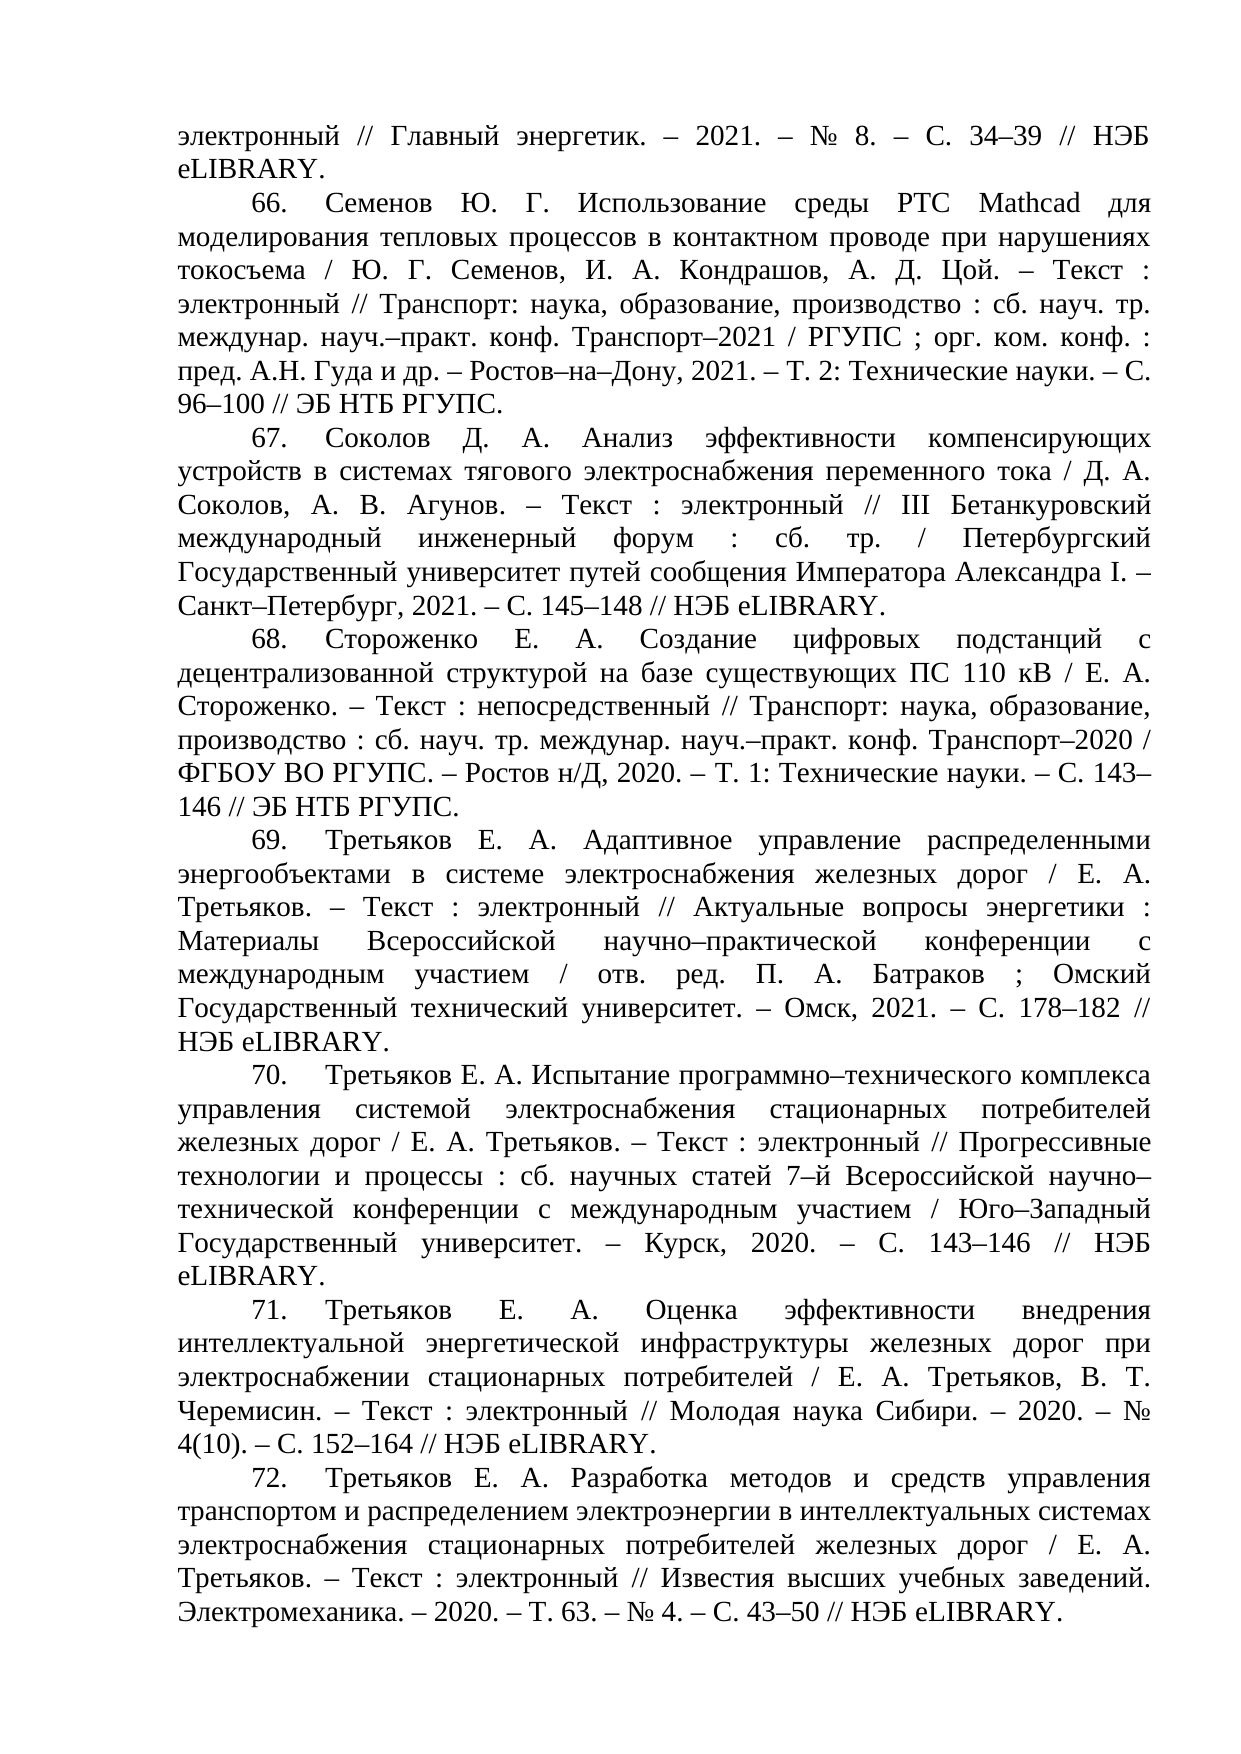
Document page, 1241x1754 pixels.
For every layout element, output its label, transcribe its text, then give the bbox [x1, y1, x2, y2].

list Семенов Ю. Г. Использование среды PTC Mathcad для моделирования тепловых процессов в контактном проводе при нарушениях токосъема / Ю. Г. Семенов, И. А. Кондрашов, А. Д. Цой. – Текст : электронный // Транспорт: наука, образование, производство : сб. науч. тр. междунар. науч.–практ. конф. Транспорт–2021 / РГУПС ; орг. ком. конф. : пред. А.Н. Гуда и др. – Ростов–на–Дону, 2021. – Т. 2: Технические науки. – С. 96–100 // ЭБ НТБ РГУПС. [177, 185, 1152, 420]
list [177, 118, 1152, 185]
list Соколов Д. А. Анализ эффективности компенсирующих устройств в системах тягового электроснабжения переменного тока / Д. А. Соколов, А. В. Агунов. – Текст : электронный // III Бетанкуровский международный инженерный форум : сб. тр. / Петербургский Государственный университет путей сообщения Императора Александра I. – Санкт–Петербург, 2021. – С. 145–148 // НЭБ eLIBRARY. [177, 420, 1152, 621]
list Третьяков Е. А. Испытание программно–технического комплекса управления системой электроснабжения стационарных потребителей железных дорог / Е. А. Третьяков. – Текст : электронный // Прогрессивные технологии и процессы : сб. научных статей 7–й Всероссийской научно–технической конференции с международным участием / Юго–Западный Государственный университет. – Курск, 2020. – С. 143–146 // НЭБ eLIBRARY. [177, 1057, 1152, 1292]
list Стороженко Е. А. Создание цифровых подстанций с децентрализованной структурой на базе существующих ПС 110 кВ / Е. А. Стороженко. – Текст : непосредственный // Транспорт: наука, образование, производство : сб. науч. тр. междунар. науч.–практ. конф. Транспорт–2020 / ФГБОУ ВО РГУПС. – Ростов н/Д, 2020. – Т. 1: Технические науки. – С. 143–146 // ЭБ НТБ РГУПС. [177, 621, 1152, 822]
list Третьяков Е. А. Оценка эффективности внедрения интеллектуальной энергетической инфраструктуры железных дорог при электроснабжении стационарных потребителей / Е. А. Третьяков, В. Т. Черемисин. – Текст : электронный // Молодая наука Сибири. – 2020. – № 4(10). – С. 152–164 // НЭБ eLIBRARY. [177, 1292, 1152, 1460]
list Третьяков Е. А. Разработка методов и средств управления транспортом и распределением электроэнергии в интеллектуальных системах электроснабжения стационарных потребителей железных дорог / Е. А. Третьяков. – Текст : электронный // Известия высших учебных заведений. Электромеханика. – 2020. – Т. 63. – № 4. – С. 43–50 // НЭБ eLIBRARY. [177, 1460, 1152, 1627]
list Третьяков Е. А. Адаптивное управление распределенными энергообъектами в системе электроснабжения железных дорог / Е. А. Третьяков. – Текст : электронный // Актуальные вопросы энергетики : Материалы Всероссийской научно–практической конференции с международным участием / отв. ред. П. А. Батраков ; Омский Государственный технический университет. – Омск, 2021. – С. 178–182 // НЭБ eLIBRARY. [177, 822, 1152, 1057]
